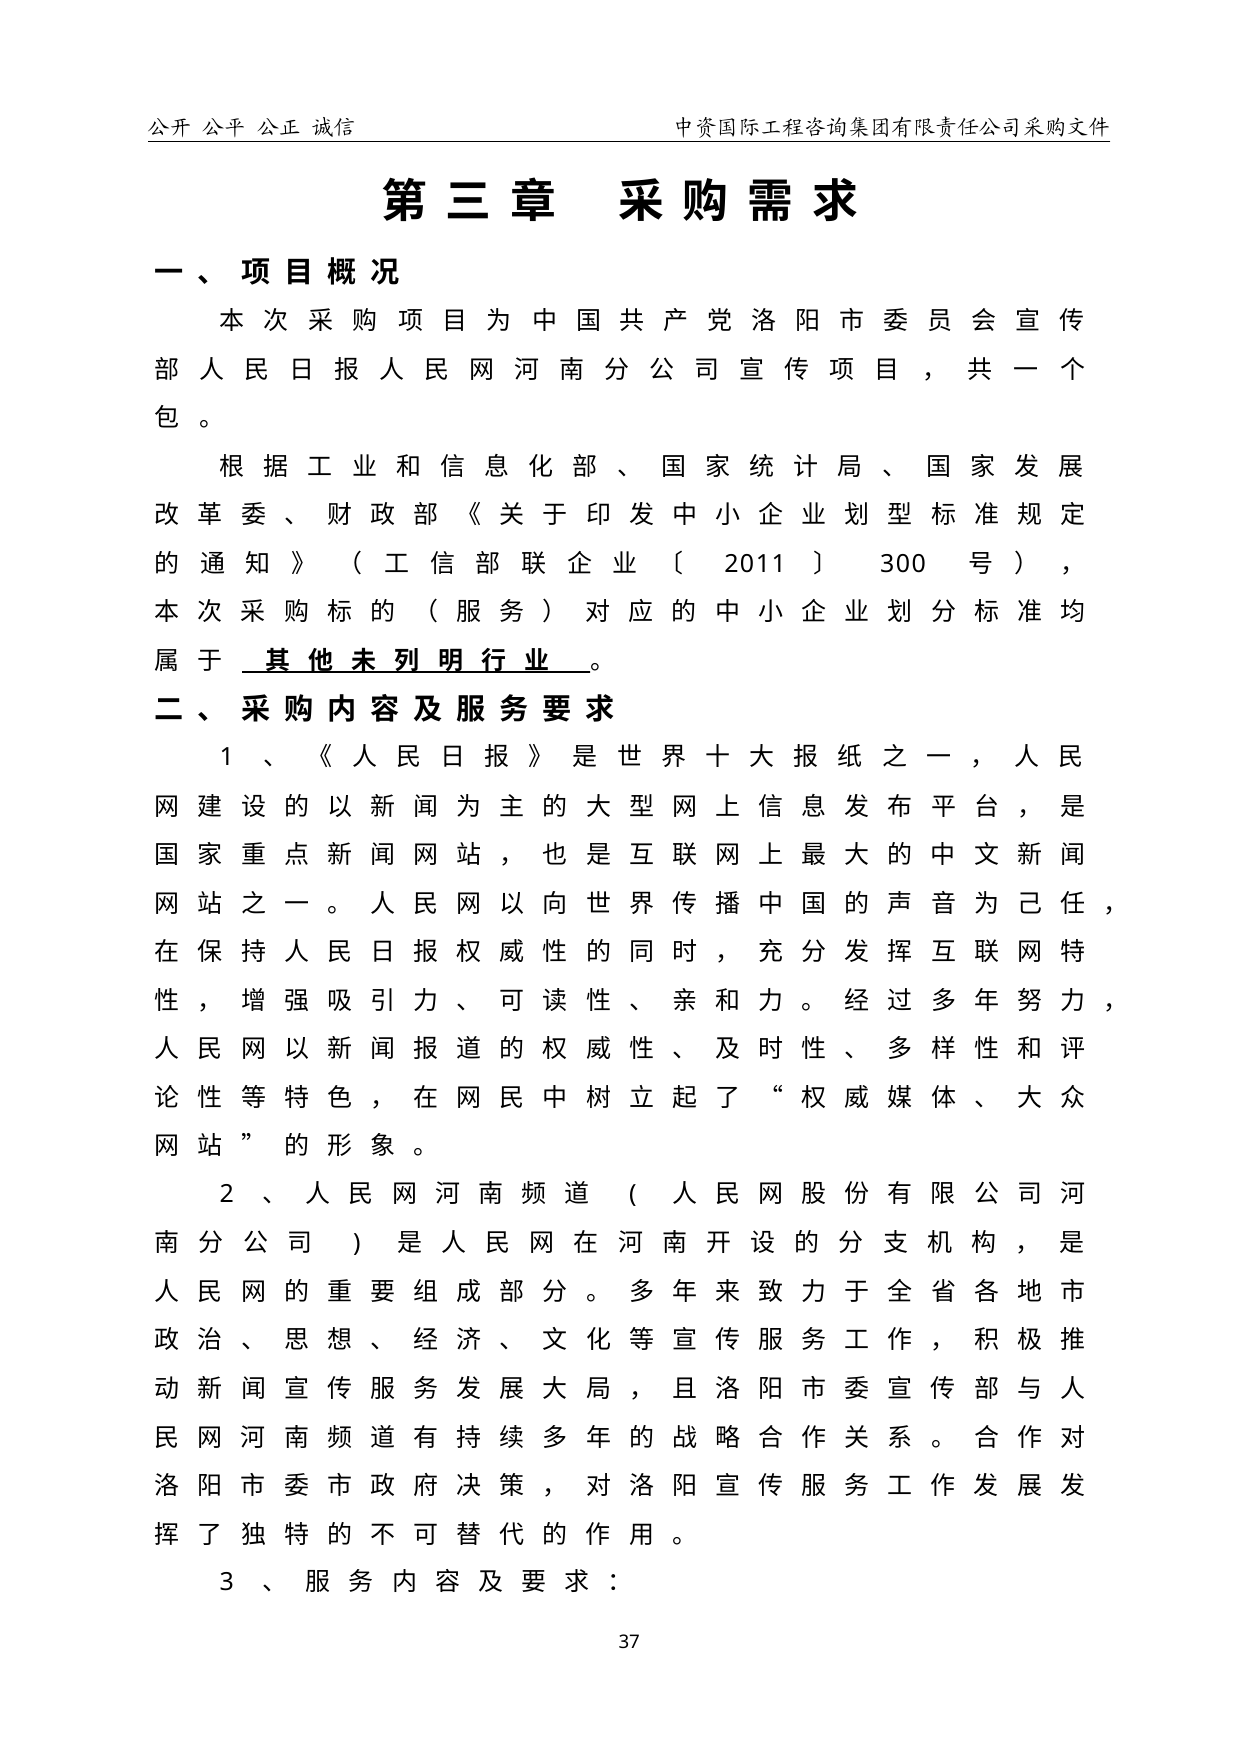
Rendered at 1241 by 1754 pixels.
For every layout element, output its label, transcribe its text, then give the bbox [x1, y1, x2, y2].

title 第三章 采购需求 [154, 149, 1103, 246]
text 3、服务内容及要求： [154, 1557, 1103, 1605]
text 本次采购项目为中国共产党洛阳市委员会宣传部人民日报人民网河南分公司宣传项目，共一个包。 [154, 294, 1103, 440]
text 1、《人民日报》是世界十大报纸之一，人民网建设的以新闻为主的大型网上信息发布平台，是国家重点新闻网站，也是互联网上最大的中文新闻网站之一。人民网以向世界传播中国的声音为己任，在保持人民日报权威性的同时，充分发挥互联网特性，增强吸引力、可读性、亲和力。经过多年努力，人民网以新闻报道的权威性、及时性、多样性和评论性等特色，在网民中树立起了“权威媒体、大众网站”的形象。 [154, 731, 1103, 1168]
text 一、项目概况 [154, 246, 1103, 294]
text 根据工业和信息化部、国家统计局、国家发展改革委、财政部《关于印发中小企业划型标准规定的通知》（工信部联企业〔2011〕300号），本次采购标的（服务）对应的中小企业划分标准均属于 其他未列明行业 。 [154, 440, 1103, 683]
text 二、采购内容及服务要求 [154, 683, 1103, 731]
text 2、人民网河南频道(人民网股份有限公司河南分公司)是人民网在河南开设的分支机构，是人民网的重要组成部分。多年来致力于全省各地市政治、思想、经济、文化等宣传服务工作，积极推动新闻宣传服务发展大局，且洛阳市委宣传部与人民网河南频道有持续多年的战略合作关系。合作对洛阳市委市政府决策，对洛阳宣传服务工作发展发挥了独特的不可替代的作用。 [154, 1168, 1103, 1557]
